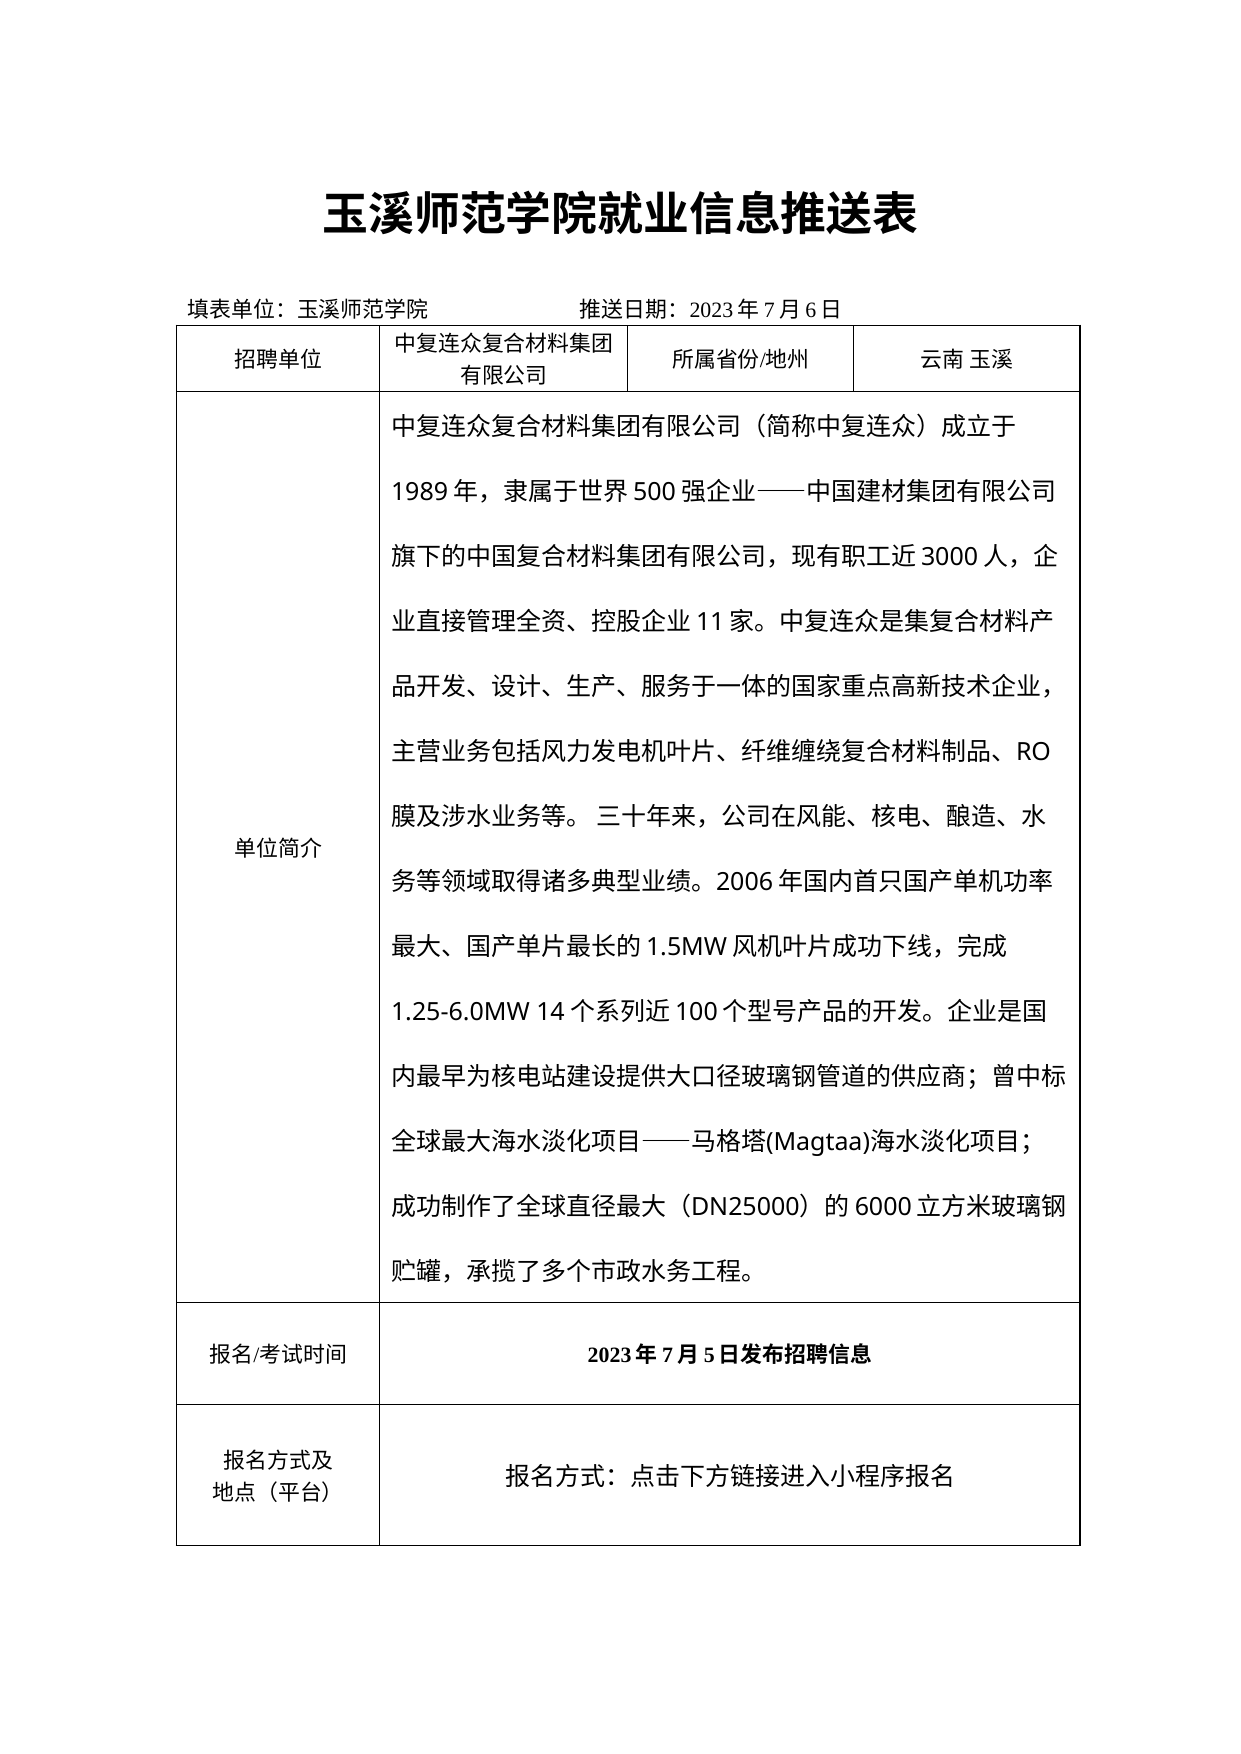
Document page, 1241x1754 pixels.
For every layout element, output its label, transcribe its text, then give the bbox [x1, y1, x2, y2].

table_header 所属省份/地州 [628, 326, 853, 391]
text 填表单位：玉溪师范学院 推送日期：2023年7月6日 [187, 292, 1053, 324]
table_cell 报名方式及 地点（平台） [177, 1405, 379, 1544]
text 玉溪师范学院就业信息推送表 [187, 162, 1053, 259]
table_cell 报名方式：点击下方链接进入小程序报名 [380, 1405, 1079, 1544]
table_cell 报名/考试时间 [177, 1303, 379, 1404]
table_header 云南 玉溪 [854, 326, 1079, 391]
table_header 招聘单位 [177, 326, 379, 391]
table_cell 单位简介 [177, 392, 379, 1302]
table_cell 2023年7月5日发布招聘信息 [380, 1303, 1079, 1404]
table_header 中复连众复合材料集团有限公司 [380, 326, 627, 391]
table_cell 中复连众复合材料集团有限公司（简称中复连众）成立于1989年，隶属于世界500强企业——中国建材集团有限公司旗下的中国复合材料集团有限公司，现有职工近3000人，企业直接管理全资、控股企业11家。中复连众是集复合材料产品开发、设计、生产、服务于一体的国家重点高新技术企业，主营业务包括风力发电机叶片、纤维缠绕复合材料制品、RO膜及涉水业务等。 三十年来，公司在风能、核电、酿造、水务等领域取得诸多典型业绩。2006年国内首只国产单机功率最大、国产单片最长的1.5MW风机叶片成功下线，完成1.25-6.0MW 14个系列近100个型号产品的开发。企业是国内最早为核电站建设提供大口径玻璃钢管道的供应商；曾中标全球最大海水淡化项目——马格塔(Magtaa)海水淡化项目；成功制作了全球直径最大（DN25000）的6000立方米玻璃钢贮罐，承揽了多个市政水务工程。 [380, 392, 1079, 1302]
